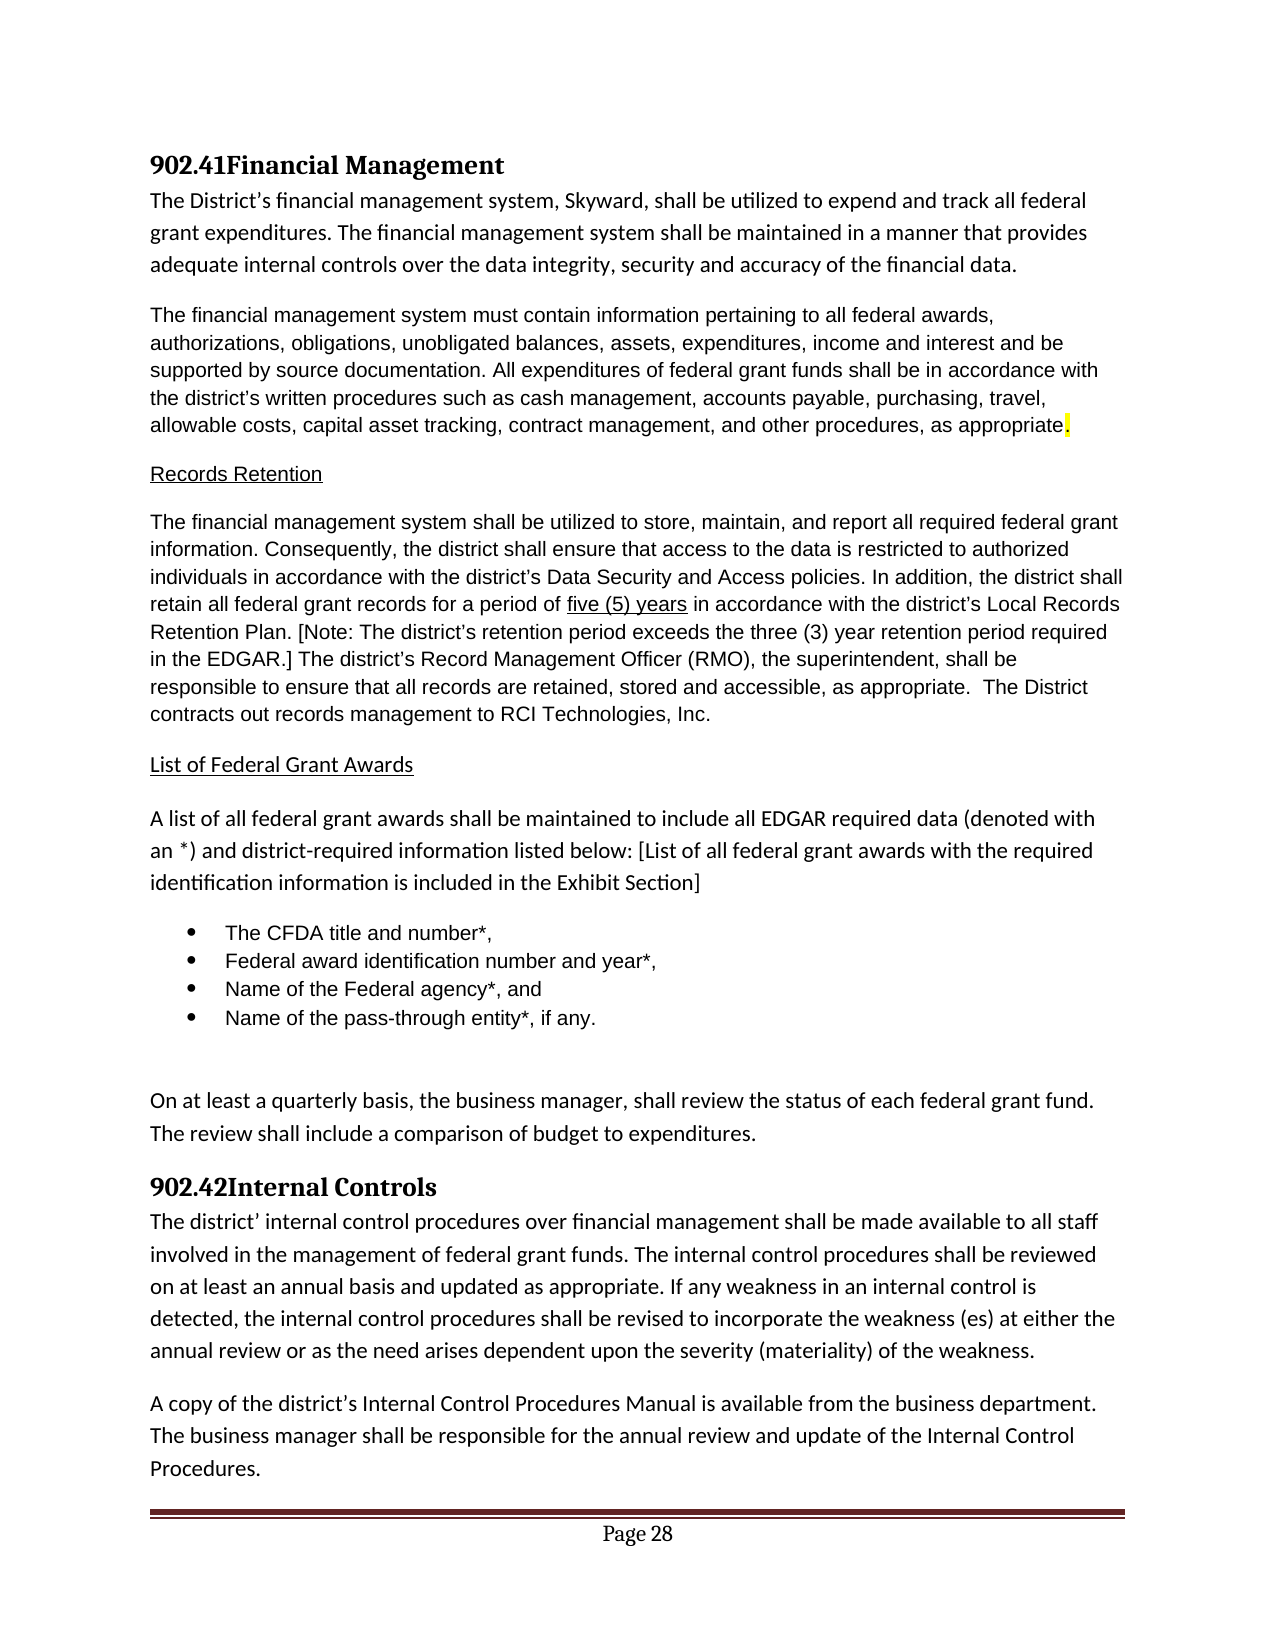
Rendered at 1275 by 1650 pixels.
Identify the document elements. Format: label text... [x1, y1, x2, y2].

text On at least a quarterly basis, the business manager, shall review the status of each federal grant fund. The review shall include a comparison of budget to expenditures. [150, 1087, 1125, 1147]
text Records Retention [150, 461, 1125, 485]
text The financial management system shall be utilized to store, maintain, and report all required federal grant information. Consequently, the district shall ensure that access to the data is restricted to authorized individuals in accordance with the district’s Data Security and Access policies. In addition, the district shall retain all federal grant records for a period of five (5) years in accordance with the district’s Local Records Retention Plan. [Note: The district’s retention period exceeds the three (3) year retention period required in the EDGAR.] The district’s Record Management Officer (RMO), the superintendent, shall be responsible to ensure that all records are retained, stored and accessible, as appropriate. The District contracts out records management to RCI Technologies, Inc. [150, 510, 1125, 726]
list Federal award identification number and year*, [187, 949, 1125, 974]
text The district’ internal control procedures over financial management shall be made available to all staff involved in the management of federal grant funds. The internal control procedures shall be reviewed on at least an annual basis and updated as appropriate. If any weakness in an internal control is detected, the internal control procedures shall be revised to incorporate the weakness (es) at either the annual review or as the need arises dependent upon the severity (materiality) of the weakness. [150, 1207, 1125, 1364]
text The financial management system must contain information pertaining to all federal awards, authorizations, obligations, unobligated balances, assets, expenditures, income and interest and be supported by source documentation. All expenditures of federal grant funds shall be in accordance with the district’s written procedures such as cash management, accounts payable, purchasing, travel, allowable costs, capital asset tracking, contract management, and other procedures, as appropriate. [150, 303, 1125, 437]
list Name of the Federal agency*, and [187, 977, 1125, 1002]
list The CFDA title and number*, [187, 921, 1125, 946]
subtitle 902.41Financial Management [150, 150, 1125, 181]
text The District’s financial management system, Skyward, shall be utilized to expend and track all federal grant expenditures. The financial management system shall be maintained in a manner that provides adequate internal controls over the data integrity, security and accuracy of the financial data. [150, 186, 1125, 278]
text A copy of the district’s Internal Control Procedures Manual is available from the business department. The business manager shall be responsible for the annual review and update of the Internal Control Procedures. [150, 1389, 1125, 1482]
subtitle 902.42Internal Controls [150, 1172, 1125, 1203]
text A list of all federal grant awards shall be maintained to include all EDGAR required data (denoted with an *) and district-required information listed below: [List of all federal grant awards with the required identification information is included in the Exhibit Section] [150, 804, 1125, 896]
text List of Federal Grant Awards [150, 751, 1125, 779]
list Name of the pass-through entity*, if any. [187, 1005, 1125, 1030]
